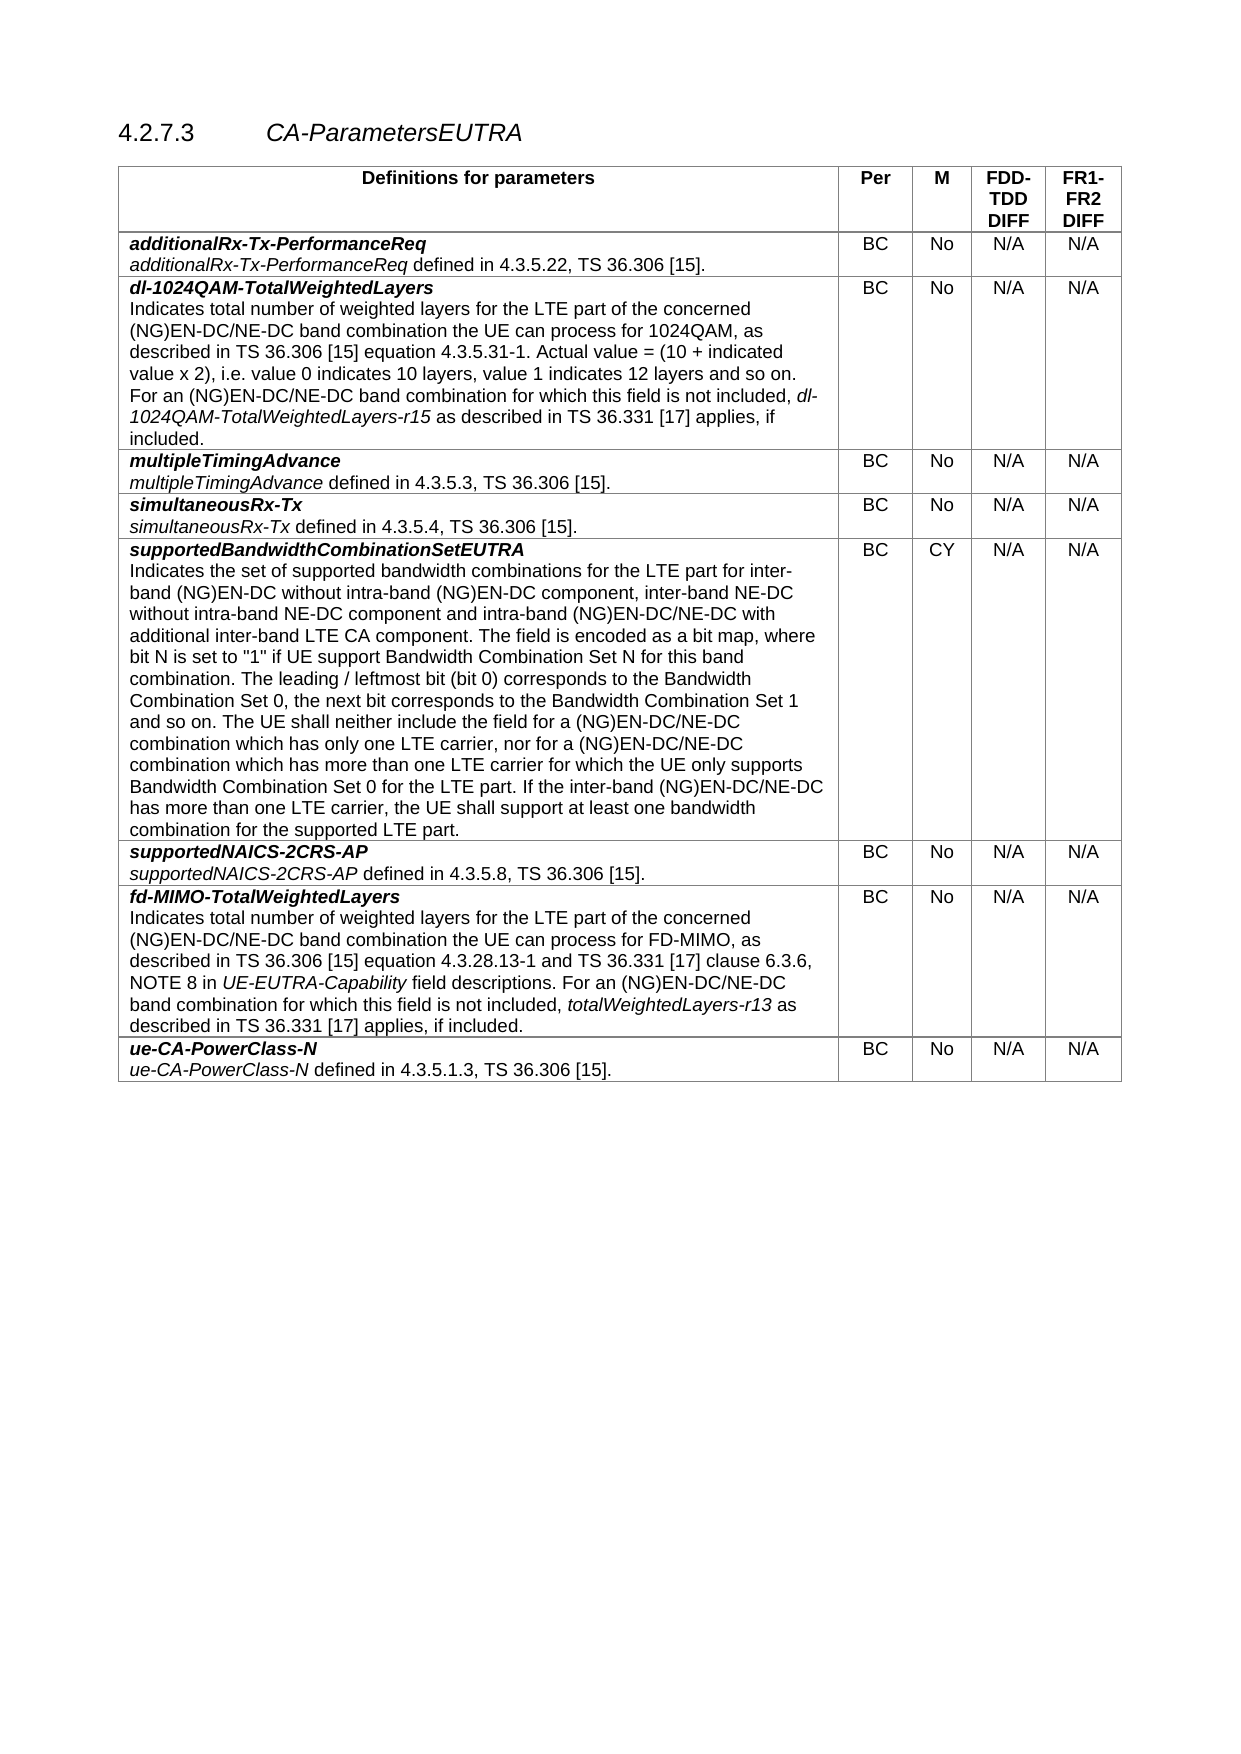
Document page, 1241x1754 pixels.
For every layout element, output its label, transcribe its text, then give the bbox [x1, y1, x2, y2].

table_cell N/A [972, 233, 1045, 276]
table_cell N/A [972, 450, 1045, 493]
table_header Per [839, 167, 912, 231]
table_cell BC [839, 841, 912, 884]
table_cell BC [839, 233, 912, 276]
table_header FR1-FR2 DIFF [1046, 167, 1121, 231]
table_cell dl-1024QAM-TotalWeightedLayers Indicates total number of weighted layers for the LTE part of the concerned (NG)EN-DC/NE-DC band combination the UE can process for 1024QAM, as described in TS 36.306 [15] equation 4.3.5.31-1. Actual value = (10 + indicated value x 2), i.e. value 0 indicates 10 layers, value 1 indicates 12 layers and so on. For an (NG)EN-DC/NE-DC band combination for which this field is not included, dl-1024QAM-TotalWeightedLayers-r15 as described in TS 36.331 [17] applies, if included. [119, 277, 838, 449]
table_cell No [913, 450, 971, 493]
table_cell N/A [1046, 450, 1121, 493]
text 4.2.7.3 CA-ParametersEUTRA [118, 118, 1122, 147]
table_cell BC [839, 494, 912, 537]
table_cell N/A [1046, 539, 1121, 840]
table_cell N/A [1046, 233, 1121, 276]
table_cell No [913, 886, 971, 1036]
table_cell CY [913, 539, 971, 840]
table_cell simultaneousRx-Tx simultaneousRx-Tx defined in 4.3.5.4, TS 36.306 [15]. [119, 494, 838, 537]
table_cell BC [839, 277, 912, 449]
table_cell No [913, 277, 971, 449]
table_header M [913, 167, 971, 231]
table_cell supportedBandwidthCombinationSetEUTRA Indicates the set of supported bandwidth combinations for the LTE part for inter-band (NG)EN-DC without intra-band (NG)EN-DC component, inter-band NE-DC without intra-band NE-DC component and intra-band (NG)EN-DC/NE-DC with additional inter-band LTE CA component. The field is encoded as a bit map, where bit N is set to "1" if UE support Bandwidth Combination Set N for this band combination. The leading / leftmost bit (bit 0) corresponds to the Bandwidth Combination Set 0, the next bit corresponds to the Bandwidth Combination Set 1 and so on. The UE shall neither include the field for a (NG)EN-DC/NE-DC combination which has only one LTE carrier, nor for a (NG)EN-DC/NE-DC combination which has more than one LTE carrier for which the UE only supports Bandwidth Combination Set 0 for the LTE part. If the inter-band (NG)EN-DC/NE-DC has more than one LTE carrier, the UE shall support at least one bandwidth combination for the supported LTE part. [119, 539, 838, 840]
table_cell N/A [972, 494, 1045, 537]
table_cell N/A [972, 1038, 1045, 1081]
table_cell BC [839, 539, 912, 840]
table_cell BC [839, 450, 912, 493]
table_cell N/A [1046, 841, 1121, 884]
table_header Definitions for parameters [119, 167, 838, 231]
table_cell N/A [972, 886, 1045, 1036]
table_cell N/A [1046, 494, 1121, 537]
table_cell N/A [972, 277, 1045, 449]
table_cell ue-CA-PowerClass-N ue-CA-PowerClass-N defined in 4.3.5.1.3, TS 36.306 [15]. [119, 1038, 838, 1081]
table_cell N/A [1046, 1038, 1121, 1081]
table_cell No [913, 841, 971, 884]
table_cell multipleTimingAdvance multipleTimingAdvance defined in 4.3.5.3, TS 36.306 [15]. [119, 450, 838, 493]
table_cell No [913, 494, 971, 537]
table_cell N/A [1046, 277, 1121, 449]
table_header FDD-TDD DIFF [972, 167, 1045, 231]
table_cell N/A [972, 841, 1045, 884]
table_cell fd-MIMO-TotalWeightedLayers Indicates total number of weighted layers for the LTE part of the concerned (NG)EN-DC/NE-DC band combination the UE can process for FD-MIMO, as described in TS 36.306 [15] equation 4.3.28.13-1 and TS 36.331 [17] clause 6.3.6, NOTE 8 in UE-EUTRA-Capability field descriptions. For an (NG)EN-DC/NE-DC band combination for which this field is not included, totalWeightedLayers-r13 as described in TS 36.331 [17] applies, if included. [119, 886, 838, 1036]
table_cell N/A [1046, 886, 1121, 1036]
table_cell BC [839, 886, 912, 1036]
table_cell N/A [972, 539, 1045, 840]
table_cell supportedNAICS-2CRS-AP supportedNAICS-2CRS-AP defined in 4.3.5.8, TS 36.306 [15]. [119, 841, 838, 884]
table_cell No [913, 1038, 971, 1081]
table_cell No [913, 233, 971, 276]
table_cell BC [839, 1038, 912, 1081]
table_cell additionalRx-Tx-PerformanceReq additionalRx-Tx-PerformanceReq defined in 4.3.5.22, TS 36.306 [15]. [119, 233, 838, 276]
